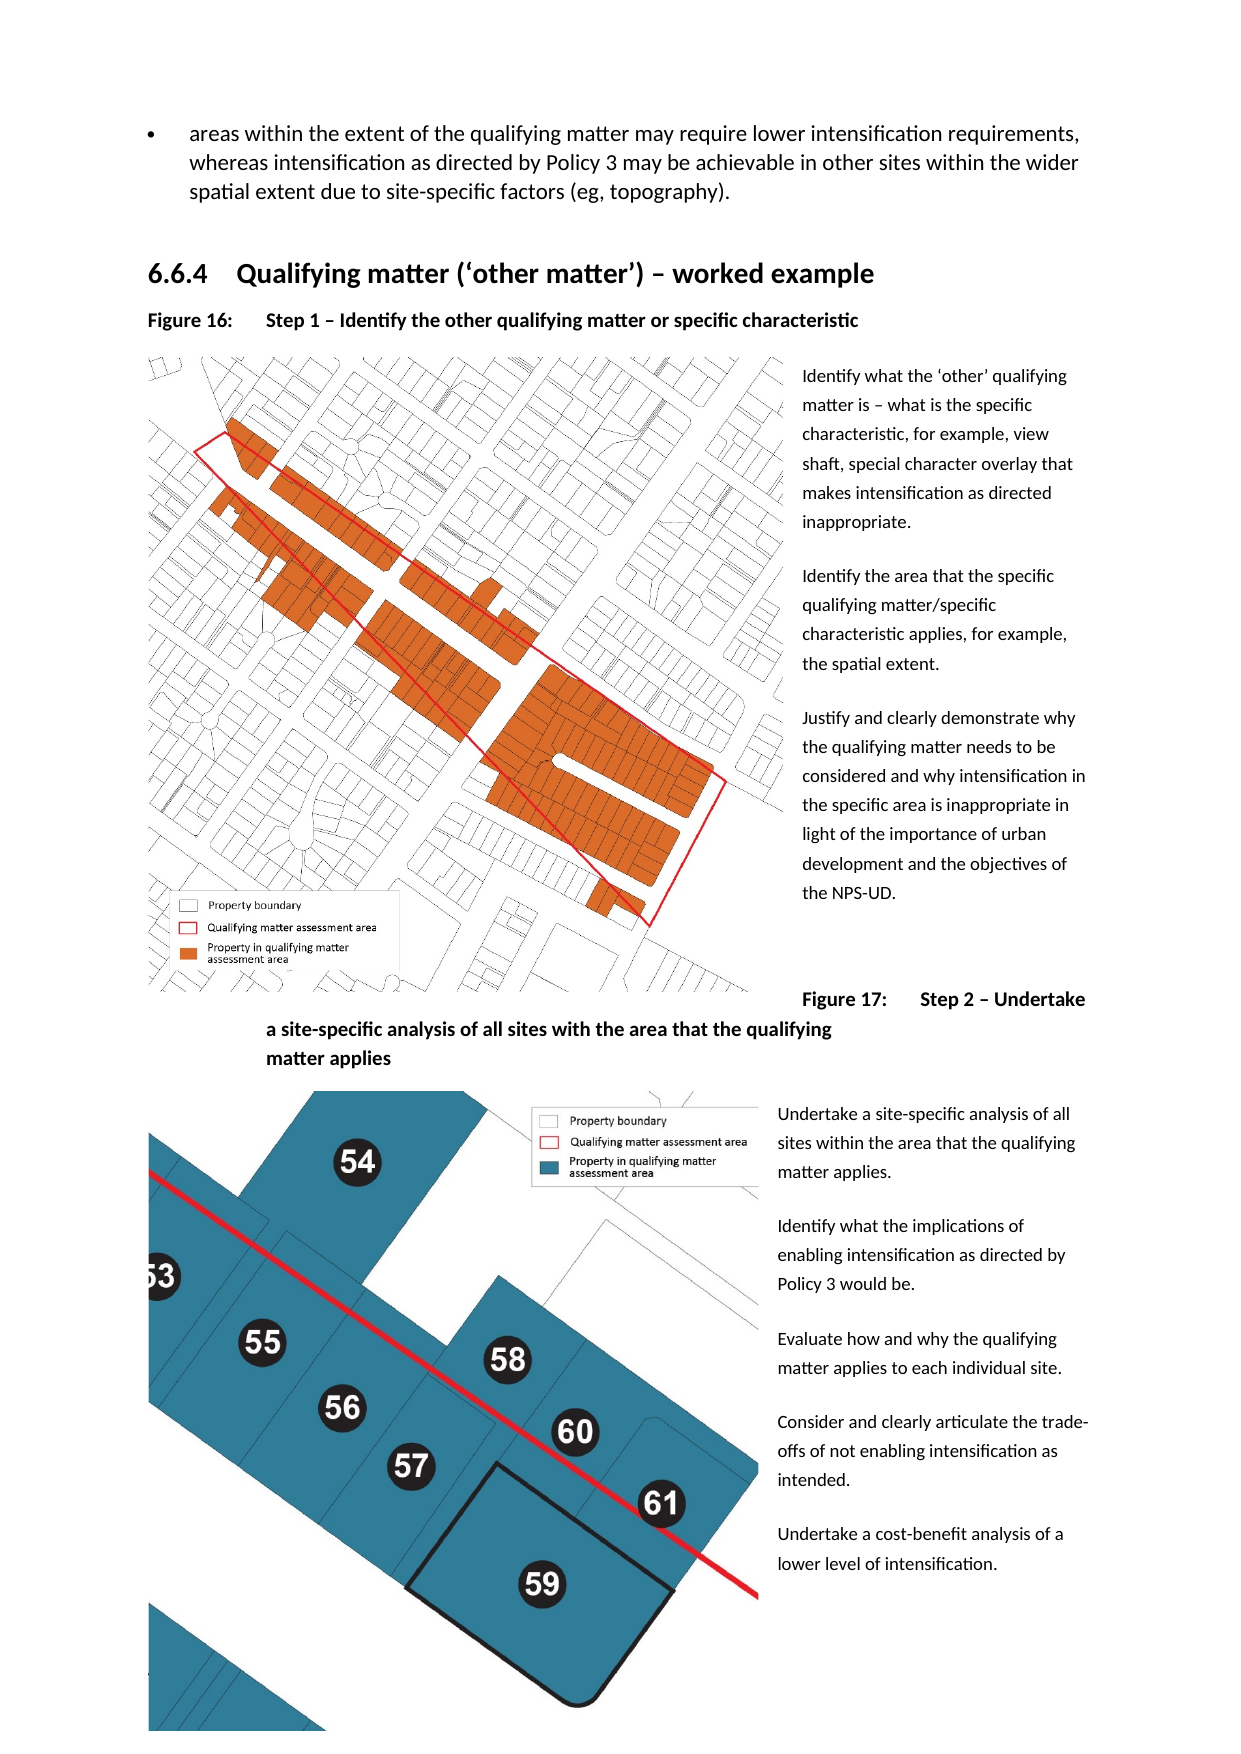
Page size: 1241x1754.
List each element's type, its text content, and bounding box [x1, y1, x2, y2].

text Evaluate how and why the qualifying matter applies to each individual site. [759, 1320, 1092, 1379]
picture [148, 1091, 759, 1731]
picture [148, 357, 784, 992]
text areas within the extent of the qualifying matter may require lower intensification requirements, whereas intensification as directed by Policy 3 may be achievable in other sites within the wider spatial extent due to site-specific factors (eg, topography). [148, 118, 1092, 206]
text Identify what the ‘other’ qualifying matter is – what is the specific characteristic, for example, view shaft, special character overlay that makes intensification as directed inappropriate. [784, 358, 1092, 533]
text Consider and clearly articulate the trade-offs of not enabling intensification as intended. [759, 1404, 1092, 1491]
text Undertake a site-specific analysis of all sites within the area that the qualifying matter applies. [759, 1095, 1092, 1183]
text Undertake a cost-benefit analysis of a lower level of intensification. [759, 1516, 1092, 1574]
subtitle Figure 17: Step 2 – Undertake a site-specific analysis of all sites with the area that the qualifying matter applies [148, 983, 1092, 1070]
subtitle Figure 16: Step 1 – Identify the other qualifying matter or specific characteristic [148, 304, 1092, 333]
text Identify what the implications of enabling intensification as directed by Policy 3 would be. [759, 1208, 1092, 1295]
text Justify and clearly demonstrate why the qualifying matter needs to be considered and why intensification in the specific area is inappropriate in light of the importance of urban development and the objectives of the NPS-UD. [784, 699, 1092, 904]
subtitle 6.6.4 Qualifying matter (‘other matter’) – worked example [148, 256, 1092, 291]
text Identify the area that the specific qualifying matter/specific characteristic applies, for example, the spatial extent. [784, 558, 1092, 674]
